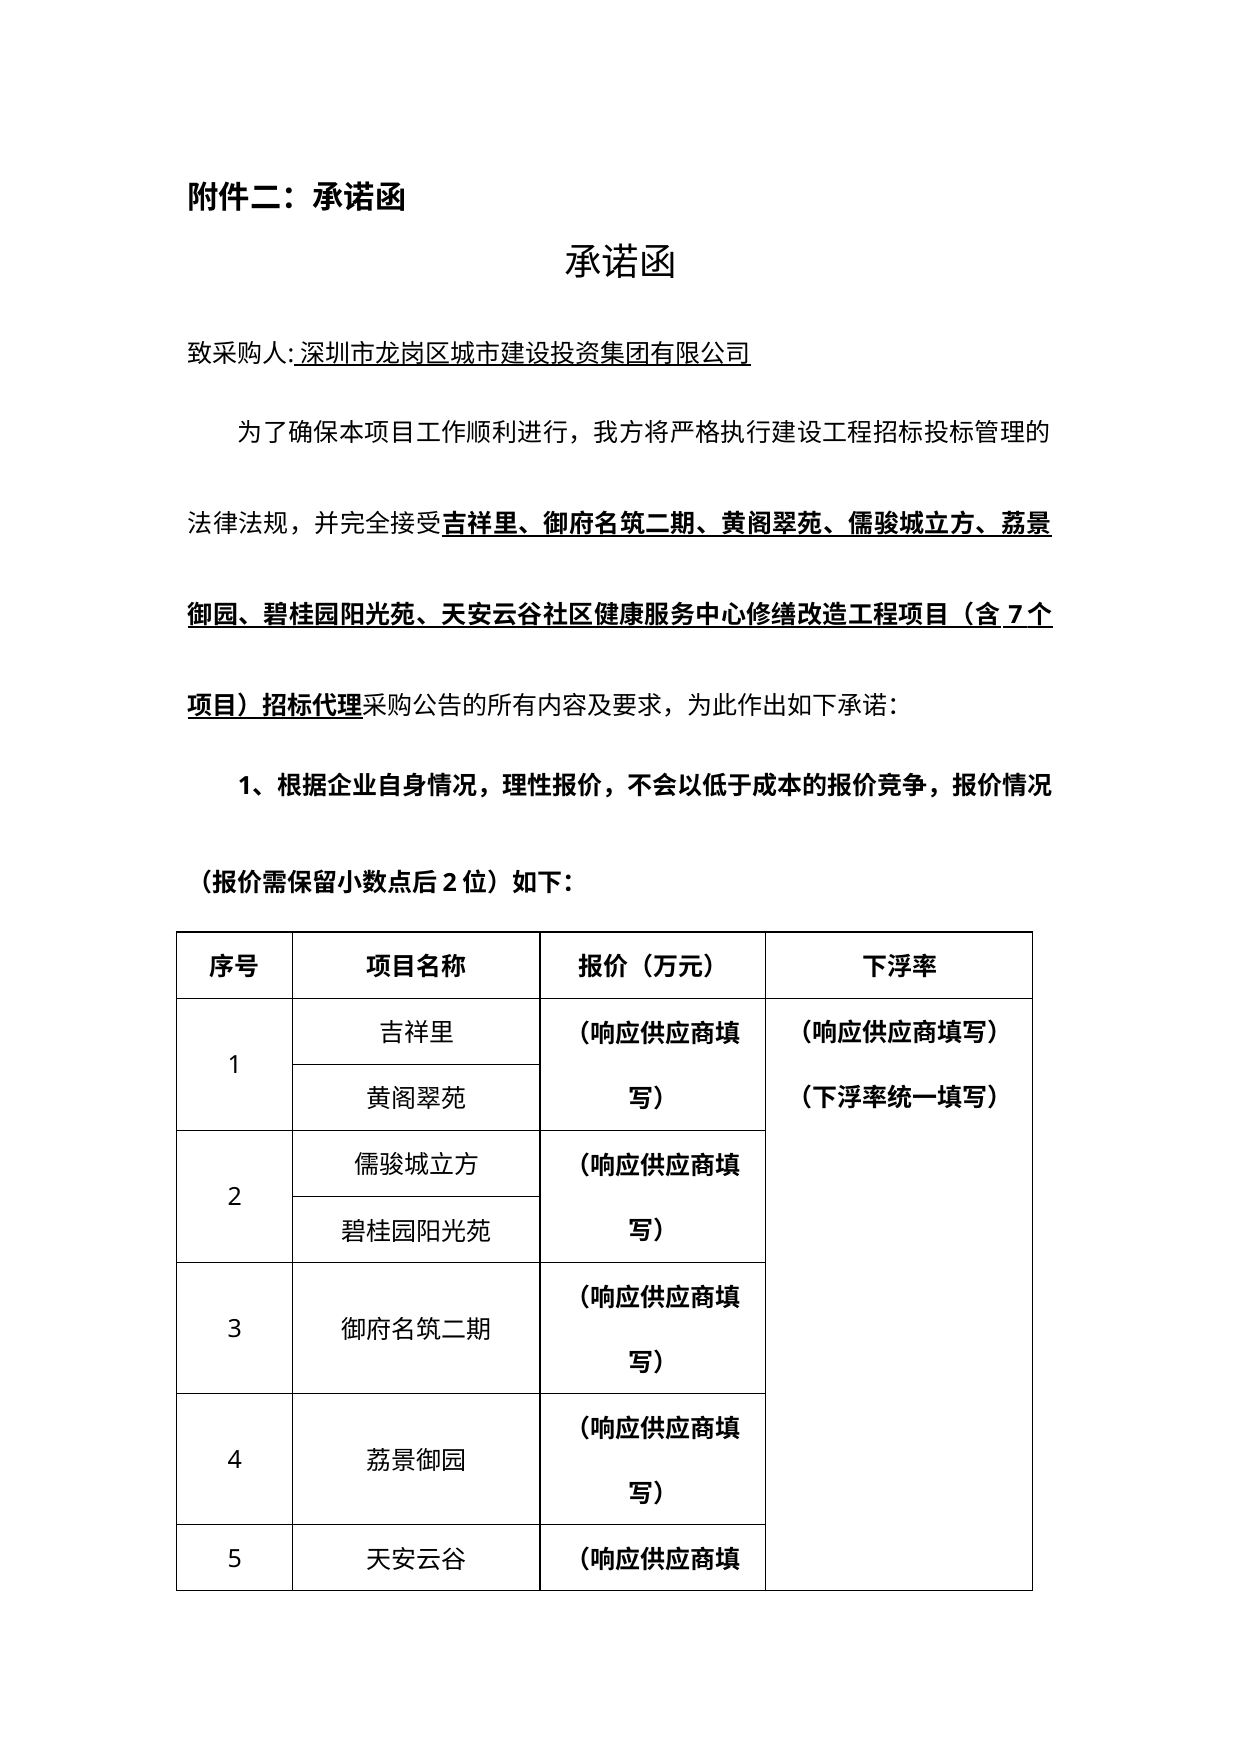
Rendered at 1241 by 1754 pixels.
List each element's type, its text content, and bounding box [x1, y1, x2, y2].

table_cell （响应供应商填写） [541, 1263, 765, 1393]
table_cell （响应供应商填写） （下浮率统一填写） [766, 999, 1032, 1590]
text 附件二：承诺函 [187, 162, 1053, 227]
table_cell （响应供应商填写） [541, 1131, 765, 1262]
table_cell 4 [177, 1394, 292, 1524]
table_cell 御府名筑二期 [293, 1263, 539, 1393]
table_cell 3 [177, 1263, 292, 1393]
table_header 项目名称 [293, 933, 539, 997]
text 承诺函 [187, 227, 1053, 292]
table_cell 天安云谷 [293, 1525, 539, 1590]
text 为了确保本项目工作顺利进行，我方将严格执行建设工程招标投标管理的法律法规，并完全接受吉祥里、御府名筑二期、黄阁翠苑、儒骏城立方、荔景御园、碧桂园阳光苑、天安云谷社区健康服务中心修缮改造工程项目（含7个项目）招标代理采购公告的所有内容及要求，为此作出如下承诺： [187, 398, 1053, 736]
table_header 序号 [177, 933, 292, 997]
table_cell （响应供应商填写） [541, 1525, 765, 1590]
text 致采购人: 深圳市龙岗区城市建设投资集团有限公司 [187, 319, 1053, 384]
table_header 报价（万元） [541, 933, 765, 997]
table_cell 吉祥里 [293, 999, 539, 1063]
table_cell 2 [177, 1131, 292, 1262]
table_cell 1 [177, 999, 292, 1129]
table_cell 荔景御园 [293, 1394, 539, 1524]
table_cell 儒骏城立方 [293, 1131, 539, 1196]
table_cell 黄阁翠苑 [293, 1065, 539, 1129]
table_cell 碧桂园阳光苑 [293, 1197, 539, 1262]
table_header 下浮率 [766, 933, 1032, 997]
list 根据企业自身情况，理性报价，不会以低于成本的报价竞争，报价情况（报价需保留小数点后2位）如下： [187, 751, 1053, 913]
table_cell （响应供应商填写） [541, 1394, 765, 1524]
table_cell 5 [177, 1525, 292, 1590]
table_cell （响应供应商填写） [541, 999, 765, 1129]
